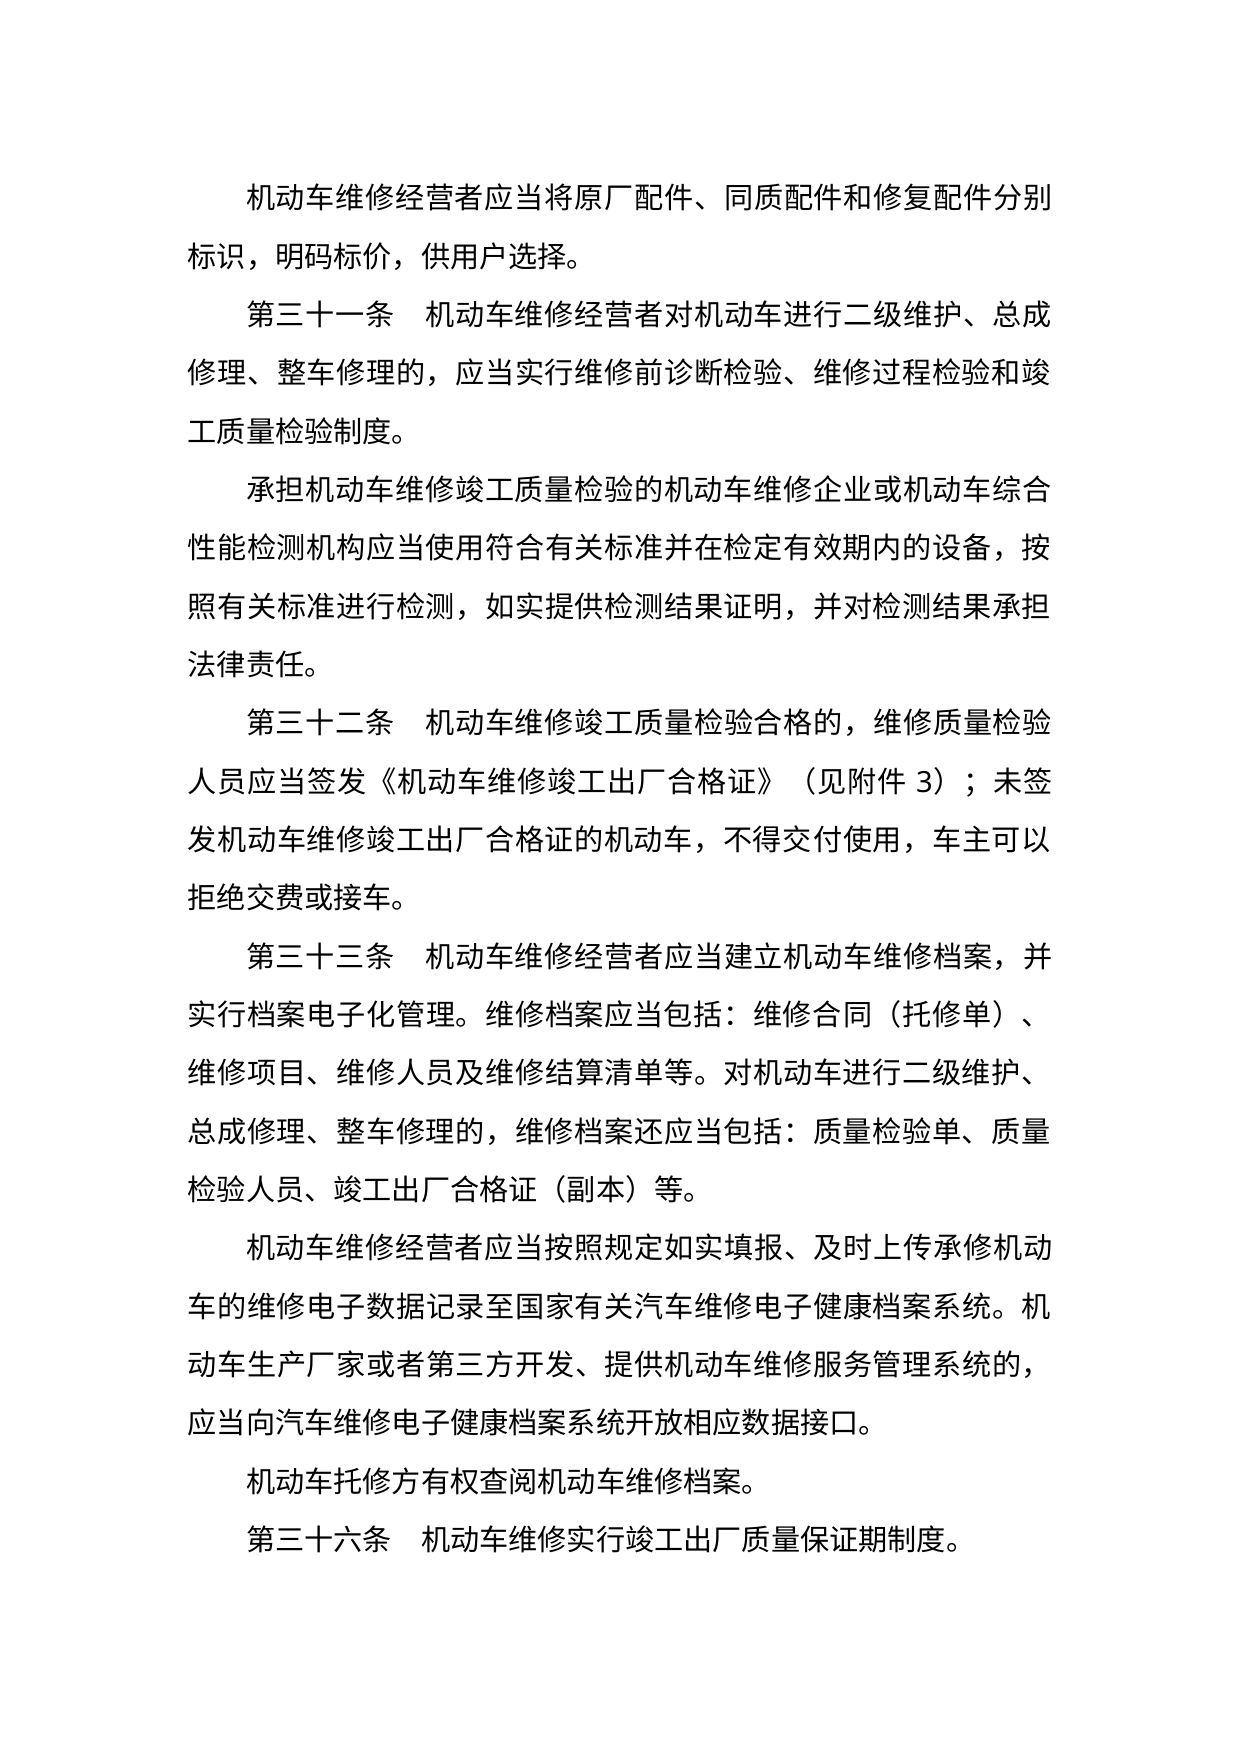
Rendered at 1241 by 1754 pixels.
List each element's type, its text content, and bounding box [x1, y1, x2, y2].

text 机动车维修经营者应当将原厂配件、同质配件和修复配件分别标识，明码标价，供用户选择。 [187, 162, 1053, 279]
text 承担机动车维修竣工质量检验的机动车维修企业或机动车综合性能检测机构应当使用符合有关标准并在检定有效期内的设备，按照有关标准进行检测，如实提供检测结果证明，并对检测结果承担法律责任。 [187, 454, 1053, 687]
text 第三十二条 机动车维修竣工质量检验合格的，维修质量检验人员应当签发《机动车维修竣工出厂合格证》（见附件3）；未签发机动车维修竣工出厂合格证的机动车，不得交付使用，车主可以拒绝交费或接车。 [187, 687, 1053, 920]
text 第三十一条 机动车维修经营者对机动车进行二级维护、总成修理、整车修理的，应当实行维修前诊断检验、维修过程检验和竣工质量检验制度。 [187, 279, 1053, 454]
text 第三十六条 机动车维修实行竣工出厂质量保证期制度。 [187, 1504, 1053, 1562]
text 第三十三条 机动车维修经营者应当建立机动车维修档案，并实行档案电子化管理。维修档案应当包括：维修合同（托修单）、维修项目、维修人员及维修结算清单等。对机动车进行二级维护、总成修理、整车修理的，维修档案还应当包括：质量检验单、质量检验人员、竣工出厂合格证（副本）等。 [187, 920, 1053, 1212]
text 机动车托修方有权查阅机动车维修档案。 [187, 1445, 1053, 1504]
text 机动车维修经营者应当按照规定如实填报、及时上传承修机动车的维修电子数据记录至国家有关汽车维修电子健康档案系统。机动车生产厂家或者第三方开发、提供机动车维修服务管理系统的，应当向汽车维修电子健康档案系统开放相应数据接口。 [187, 1212, 1053, 1445]
